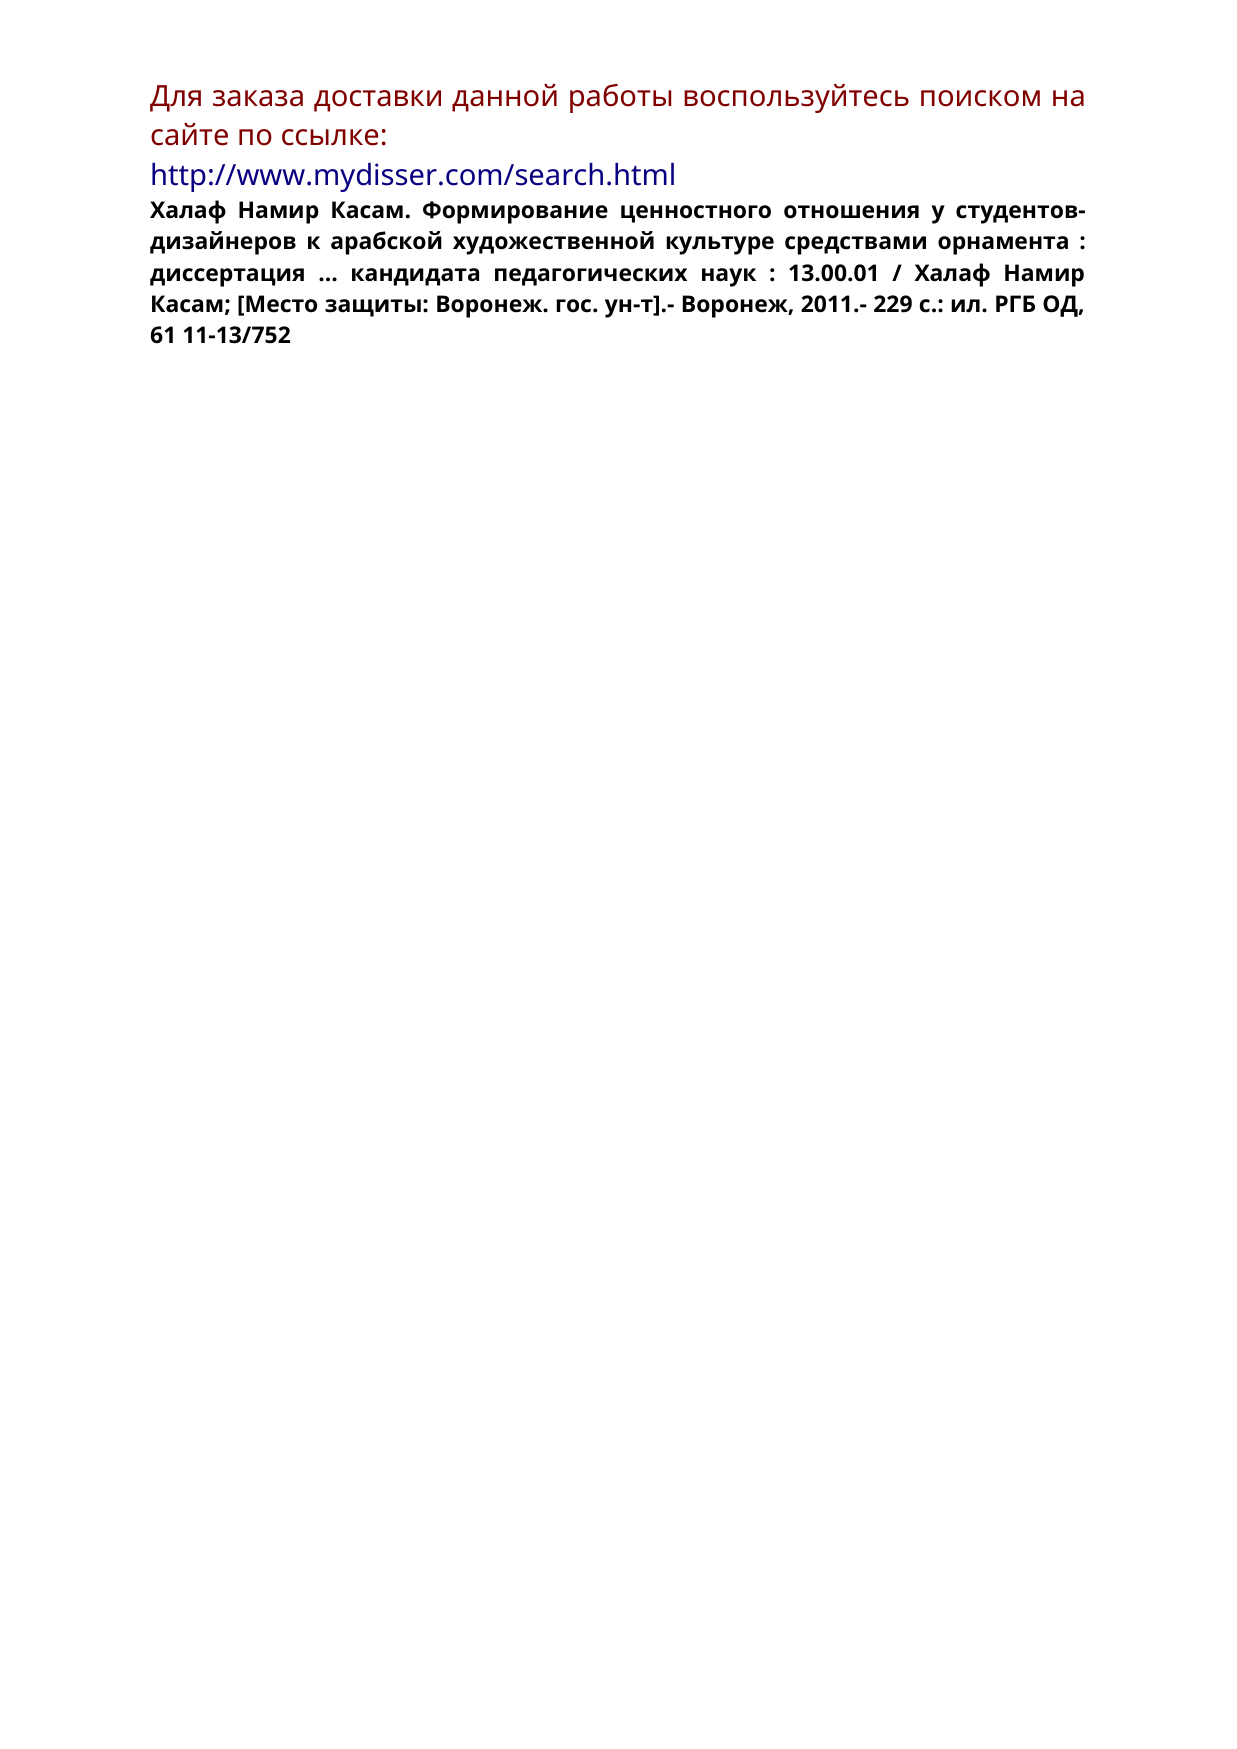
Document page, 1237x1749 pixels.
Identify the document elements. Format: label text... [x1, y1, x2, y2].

text Халаф Намир Касам. Формирование ценностного отношения у студентов-дизайнеров к арабской художественной культуре средствами орнамента : диссертация ... кандидата педагогических наук : 13.00.01 / Халаф Намир Касам; [Место защиты: Воронеж. гос. ун-т].- Воронеж, 2011.- 229 с.: ил. РГБ ОД, 61 11-13/752 [150, 194, 1086, 350]
